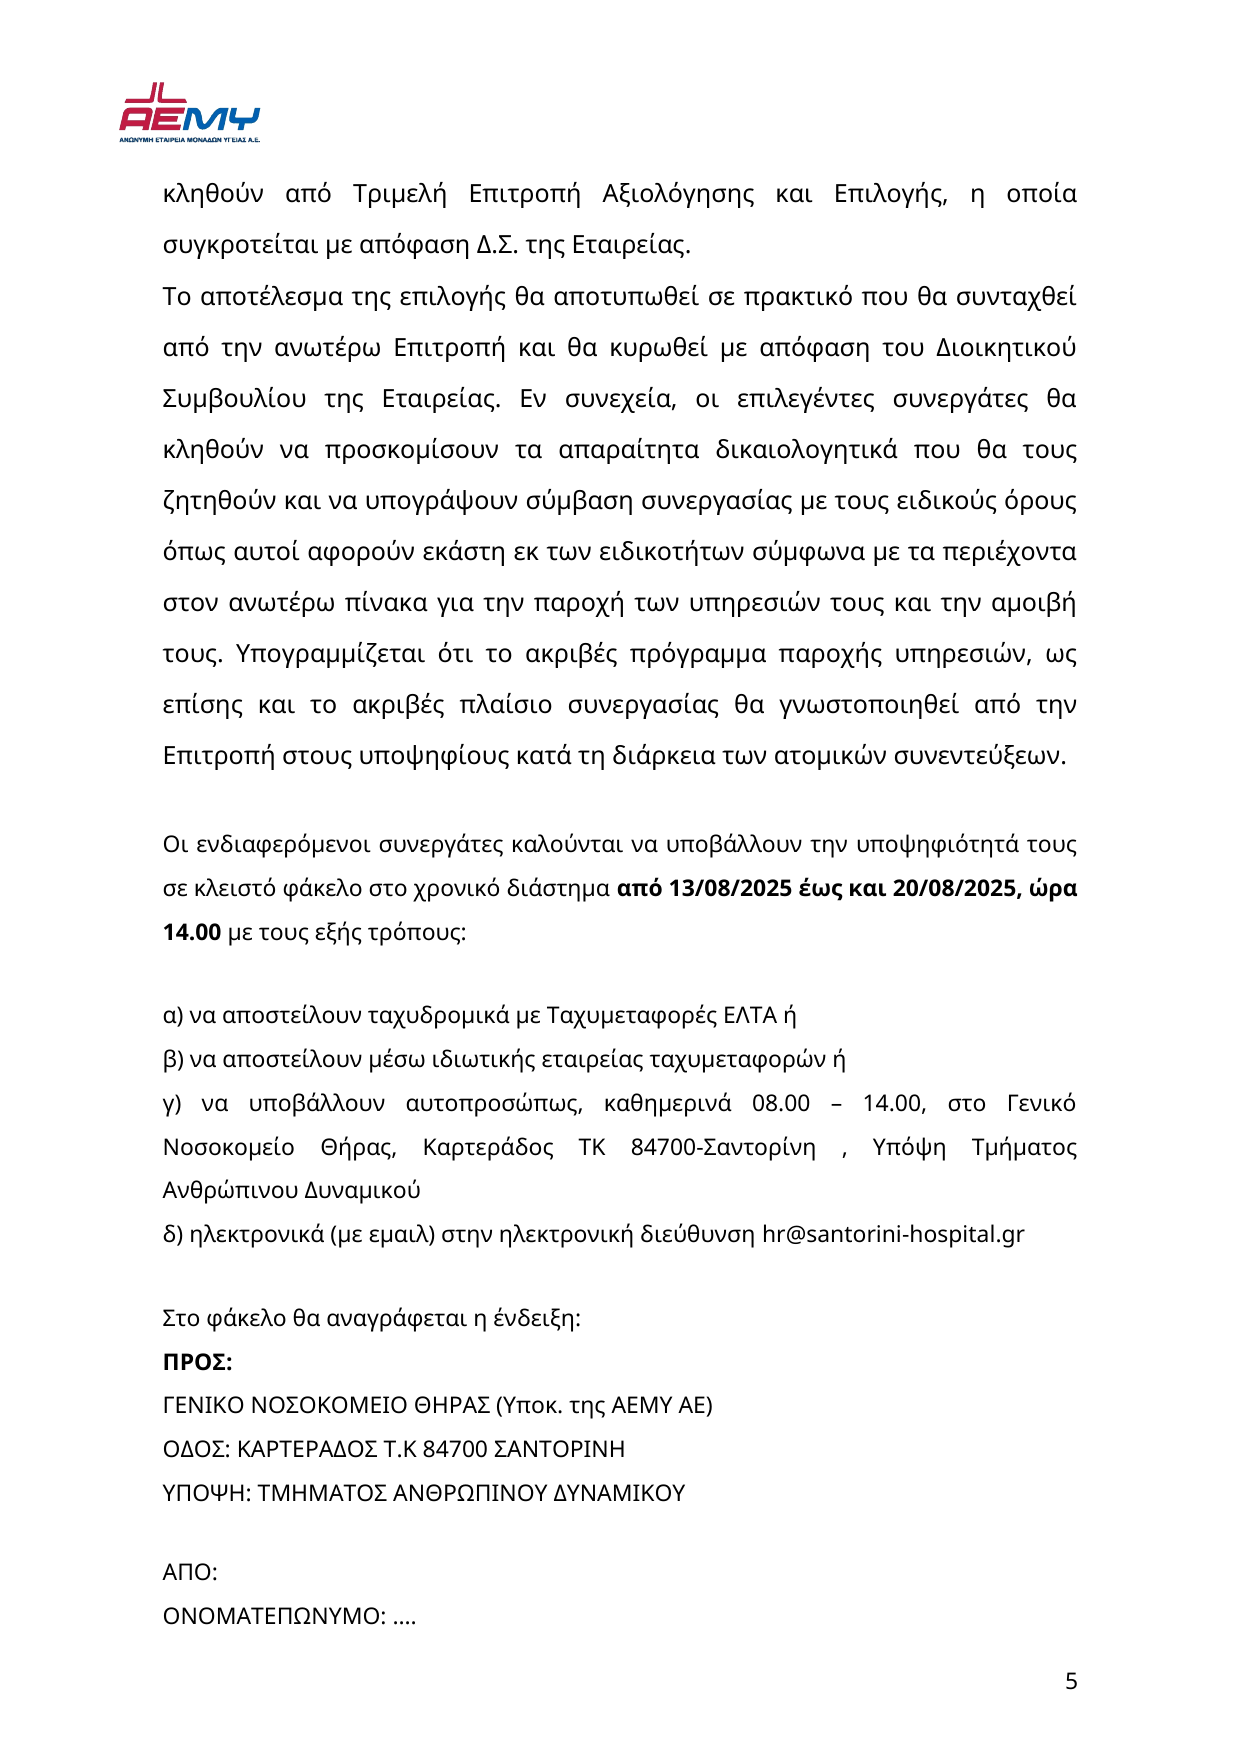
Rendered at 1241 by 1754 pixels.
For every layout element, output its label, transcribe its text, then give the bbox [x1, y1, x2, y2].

text ΟΔΟς: ΚαΡΤΕΡΑΔΟΣ Τ.Κ 84700 ΣΑΝΤΟΡΙΝΗ [162, 1433, 1078, 1464]
text ΓΕΝΙΚΟ ΝΟΣΟΚΟΜΕΙΟ ΘΗΡΑΣ (Υποκ. της ΑΕΜΥ ΑΕ) [162, 1389, 1078, 1420]
text Οι ενδιαφερόμενοι συνεργάτες καλούνται να υποβάλλουν την υποψηφιότητά τους σε κλειστό φάκελο στο χρονικό διάστημα από 13/08/2025 έως και 20/08/2025, ώρα 14.00 με τους εξής τρόπους: [162, 828, 1078, 947]
text Στο φάκελο θα αναγράφεται η ένδειξη: [162, 1302, 1078, 1333]
text ΑΠΟ: [162, 1556, 1078, 1587]
text δ) ηλεκτρονικά (με εμαιλ) στην ηλεκτρονική διεύθυνση hr@santorini-hospital.gr [162, 1218, 1078, 1249]
text β) να αποστείλουν μέσω ιδιωτικής εταιρείας ταχυμεταφορών ή [162, 1043, 1078, 1074]
text Το αποτέλεσμα της επιλογής θα αποτυπωθεί σε πρακτικό που θα συνταχθεί από την ανωτέρω Επιτροπή και θα κυρωθεί με απόφαση του Διοικητικού Συμβουλίου της Εταιρείας. Εν συνεχεία, οι επιλεγέντες συνεργάτες θα κληθούν να προσκομίσουν τα απαραίτητα δικαιολογητικά που θα τους ζητηθούν και να υπογράψουν σύμβαση συνεργασίας με τους ειδικούς όρους όπως αυτοί αφορούν εκάστη εκ των ειδικοτήτων σύμφωνα με τα περιέχοντα στον ανωτέρω πίνακα για την παροχή των υπηρεσιών τους και την αμοιβή τους. Υπογραμμίζεται ότι το ακριβές πρόγραμμα παροχής υπηρεσιών, ως επίσης και το ακριβές πλαίσιο συνεργασίας θα γνωστοποιηθεί από την Επιτροπή στους υποψηφίους κατά τη διάρκεια των ατομικών συνεντεύξεων. [162, 278, 1078, 772]
text ΠΡΟΣ: [162, 1345, 1078, 1377]
picture [113, 67, 270, 150]
text ΟΝΟΜΑΤΕΠΩΝΥΜΟ: …. [162, 1600, 1078, 1631]
text α) να αποστείλουν ταχυδρομικά με Ταχυμεταφορές ΕΛΤΑ ή [162, 999, 1078, 1031]
text γ) να υποβάλλουν αυτοπροσώπως, καθημερινά 08.00 – 14.00, στο Γενικό Νοσοκομείο Θήρας, Καρτεράδος ΤΚ 84700-Σαντορίνη , Υπόψη Τμήματος Ανθρώπινου Δυναμικού [162, 1087, 1078, 1206]
text ΥΠΟΨΗ: ΤΜΗΜΑΤΟΣ ΑΝΘΡΩΠΙΝΟΥ ΔΥΝΑΜΙΚΟΥ [162, 1477, 1078, 1508]
